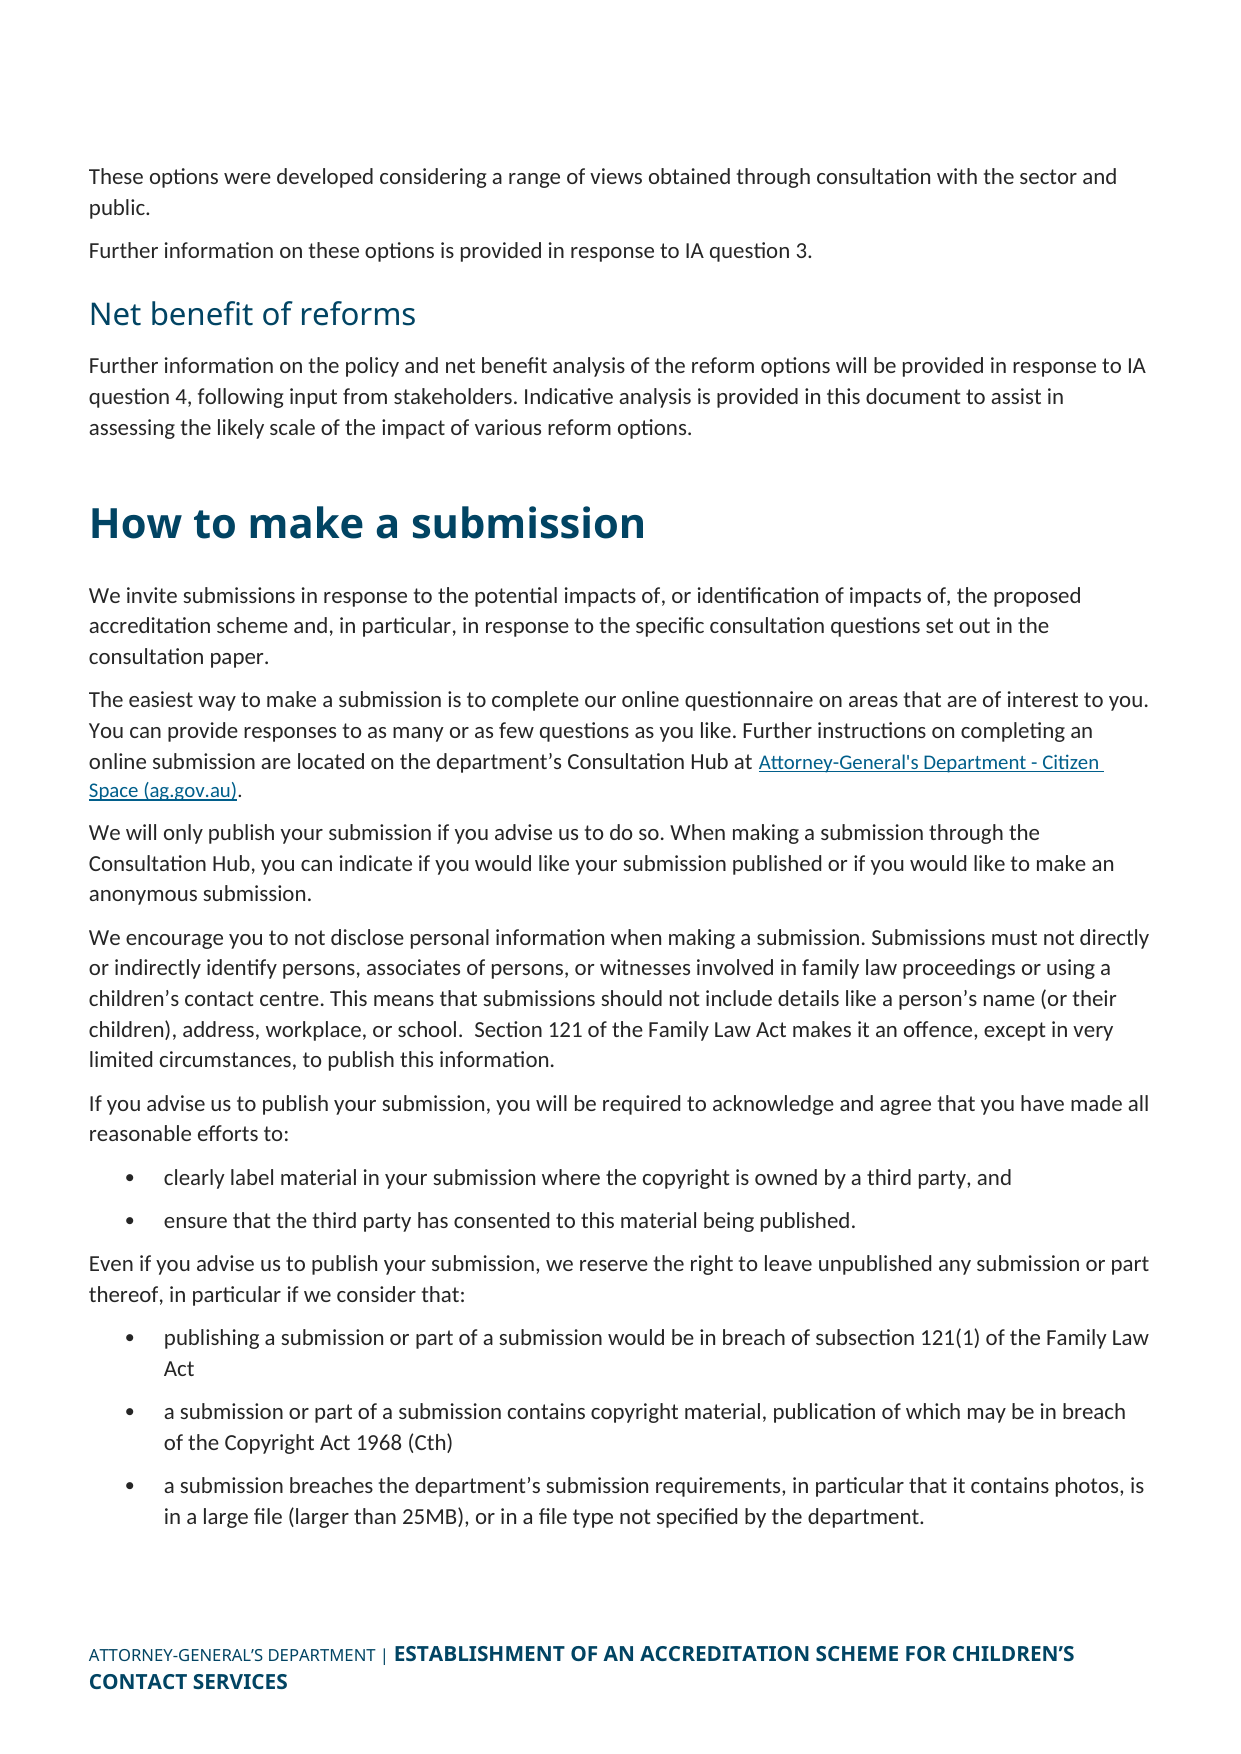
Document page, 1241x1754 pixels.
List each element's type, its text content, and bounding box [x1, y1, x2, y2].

picture [366, 1649, 375, 1661]
picture [269, 1649, 274, 1659]
subtitle Net benefit of reforms [89, 292, 1152, 335]
list a submission or part of a submission contains copyright material, publication of which may be in breach of the Copyright Act 1968 (Cth) [126, 1397, 1152, 1456]
list clearly label material in your submission where the copyright is owned by a third party, and [126, 1163, 1152, 1191]
text We will only publish your submission if you advise us to do so. When making a submission through the Consultation Hub, you can indicate if you would like your submission published or if you would like to make an anonymous submission. [89, 818, 1152, 907]
subtitle How to make a submission [89, 493, 1152, 550]
text We encourage you to not disclose personal information when making a submission. Submissions must not directly or indirectly identify persons, associates of persons, or witnesses involved in family law proceedings or using a children’s contact centre. This means that submissions should not include details like a person’s name (or their children), address, workplace, or school. Section 121 of the Family Law Act makes it an offence, except in very limited circumstances, to publish this information. [89, 923, 1152, 1074]
text Further information on the policy and net benefit analysis of the reform options will be provided in response to IA question 4, following input from stakeholders. Indicative analysis is provided in this document to assist in assessing the likely scale of the impact of various reform options. [89, 351, 1152, 441]
picture [281, 1649, 287, 1659]
picture [339, 1649, 343, 1661]
text Further information on these options is provided in response to IA question 3. [89, 236, 1152, 264]
text We invite submissions in response to the potential impacts of, or identification of impacts of, the proposed accreditation scheme and, in particular, in response to the specific consultation questions set out in the consultation paper. [89, 581, 1152, 670]
list publishing a submission or part of a submission would be in breach of subsection 121(1) of the Family Law Act [126, 1323, 1152, 1382]
list ensure that the third party has consented to this material being published. [126, 1206, 1152, 1234]
text If you advise us to publish your submission, you will be required to acknowledge and agree that you have made all reasonable efforts to: [89, 1089, 1152, 1148]
list a submission breaches the department’s submission requirements, in particular that it contains photos, is in a large file (larger than 25MB), or in a file type not specified by the department. [126, 1471, 1152, 1530]
picture [99, 1649, 117, 1661]
text The easiest way to make a submission is to complete our online questionnaire on areas that are of interest to you. You can provide responses to as many or as few questions as you like. Further instructions on completing an online submission are located on the department’s Consultation Hub at Attorney-General's Department - Citizen Space (ag.gov.au). [89, 686, 1152, 803]
text These options were developed considering a range of views obtained through consultation with the sector and public. [89, 162, 1152, 221]
text Even if you advise us to publish your submission, we reserve the right to leave unpublished any submission or part thereof, in particular if we consider that: [89, 1249, 1152, 1308]
